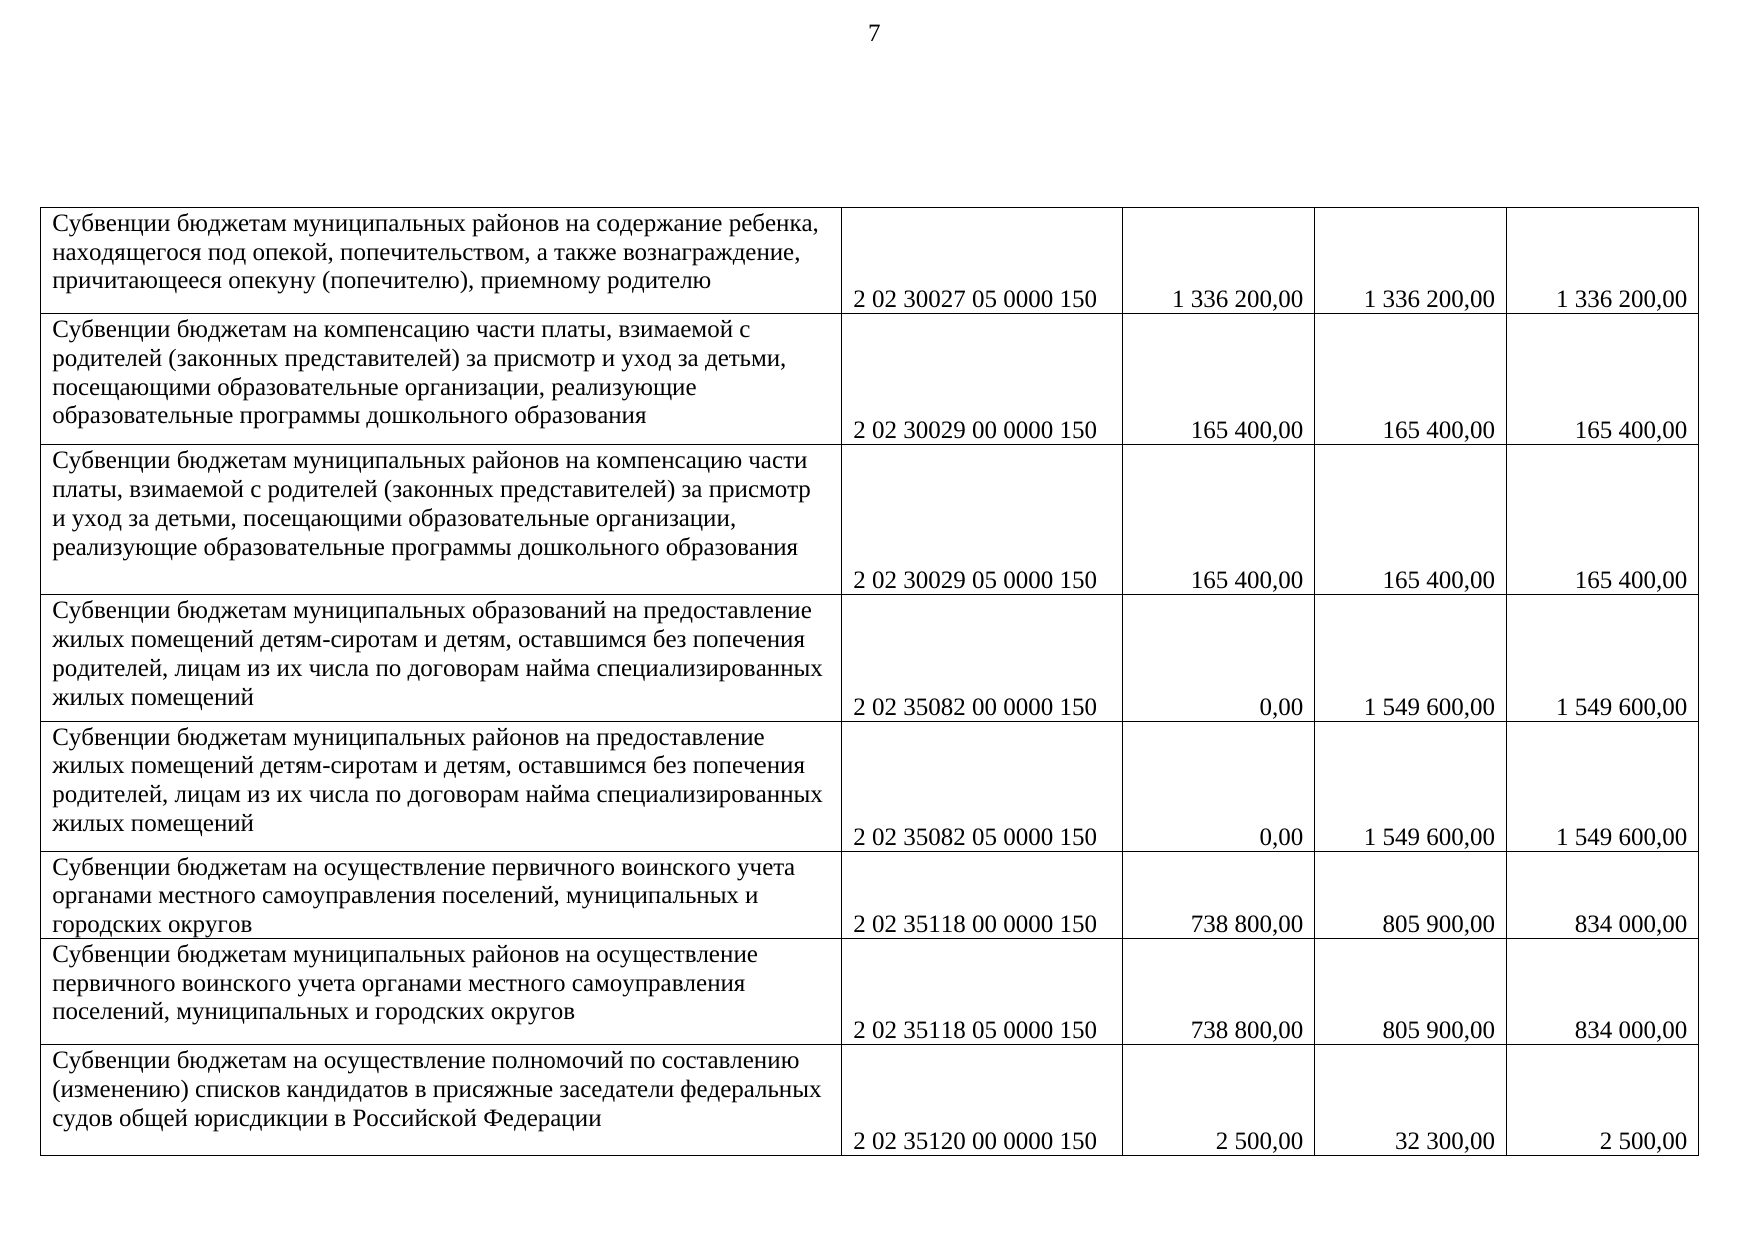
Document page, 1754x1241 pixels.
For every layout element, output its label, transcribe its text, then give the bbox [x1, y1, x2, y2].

table_cell 2 02 35082 00 0000 150 [842, 595, 1122, 721]
table_cell 1 336 200,00 [1507, 208, 1698, 313]
table_cell 0,00 [1123, 722, 1314, 851]
table_cell Субвенции бюджетам на осуществление полномочий по составлению (изменению) списков кандидатов в присяжные заседатели федеральных судов общей юрисдикции в Российской Федерации [41, 1045, 841, 1155]
table_cell 2 500,00 [1123, 1045, 1314, 1155]
table_cell 165 400,00 [1507, 445, 1698, 594]
table_cell 1 336 200,00 [1315, 208, 1506, 313]
table_cell 1 549 600,00 [1315, 595, 1506, 721]
table_cell Субвенции бюджетам на осуществление первичного воинского учета органами местного самоуправления поселений, муниципальных и городских округов [41, 852, 841, 938]
table_cell 1 549 600,00 [1315, 722, 1506, 851]
table_cell 738 800,00 [1123, 852, 1314, 938]
table_cell 1 336 200,00 [1123, 208, 1314, 313]
table_cell 0,00 [1123, 595, 1314, 721]
table_cell 165 400,00 [1507, 314, 1698, 444]
table_cell Субвенции бюджетам на компенсацию части платы, взимаемой с родителей (законных представителей) за присмотр и уход за детьми, посещающими образовательные организации, реализующие образовательные программы дошкольного образования [41, 314, 841, 444]
table_cell 834 000,00 [1507, 852, 1698, 938]
table_cell 165 400,00 [1123, 314, 1314, 444]
table_cell Субвенции бюджетам муниципальных образований на предоставление жилых помещений детям-сиротам и детям, оставшимся без попечения родителей, лицам из их числа по договорам найма специализированных жилых помещений [41, 595, 841, 721]
table_cell 834 000,00 [1507, 939, 1698, 1044]
table_cell 165 400,00 [1123, 445, 1314, 594]
table_cell 805 900,00 [1315, 852, 1506, 938]
table_cell 2 02 35118 05 0000 150 [842, 939, 1122, 1044]
table_cell 2 02 30029 05 0000 150 [842, 445, 1122, 594]
table_cell Субвенции бюджетам муниципальных районов на осуществление первичного воинского учета органами местного самоуправления поселений, муниципальных и городских округов [41, 939, 841, 1044]
table_cell 2 02 30027 05 0000 150 [842, 208, 1122, 313]
table_cell 2 02 30029 00 0000 150 [842, 314, 1122, 444]
table_cell 2 02 35118 00 0000 150 [842, 852, 1122, 938]
table_cell Субвенции бюджетам муниципальных районов на предоставление жилых помещений детям-сиротам и детям, оставшимся без попечения родителей, лицам из их числа по договорам найма специализированных жилых помещений [41, 722, 841, 851]
table_cell Субвенции бюджетам муниципальных районов на содержание ребенка, находящегося под опекой, попечительством, а также вознаграждение, причитающееся опекуну (попечителю), приемному родителю [41, 208, 841, 313]
table_cell 2 500,00 [1507, 1045, 1698, 1155]
table_cell 2 02 35120 00 0000 150 [842, 1045, 1122, 1155]
table_cell 1 549 600,00 [1507, 595, 1698, 721]
table_cell 165 400,00 [1315, 445, 1506, 594]
table_cell 805 900,00 [1315, 939, 1506, 1044]
table_cell 2 02 35082 05 0000 150 [842, 722, 1122, 851]
table_cell 165 400,00 [1315, 314, 1506, 444]
table_cell Субвенции бюджетам муниципальных районов на компенсацию части платы, взимаемой с родителей (законных представителей) за присмотр и уход за детьми, посещающими образовательные организации, реализующие образовательные программы дошкольного образования [41, 445, 841, 594]
table_cell 738 800,00 [1123, 939, 1314, 1044]
table_cell 32 300,00 [1315, 1045, 1506, 1155]
table_cell 1 549 600,00 [1507, 722, 1698, 851]
